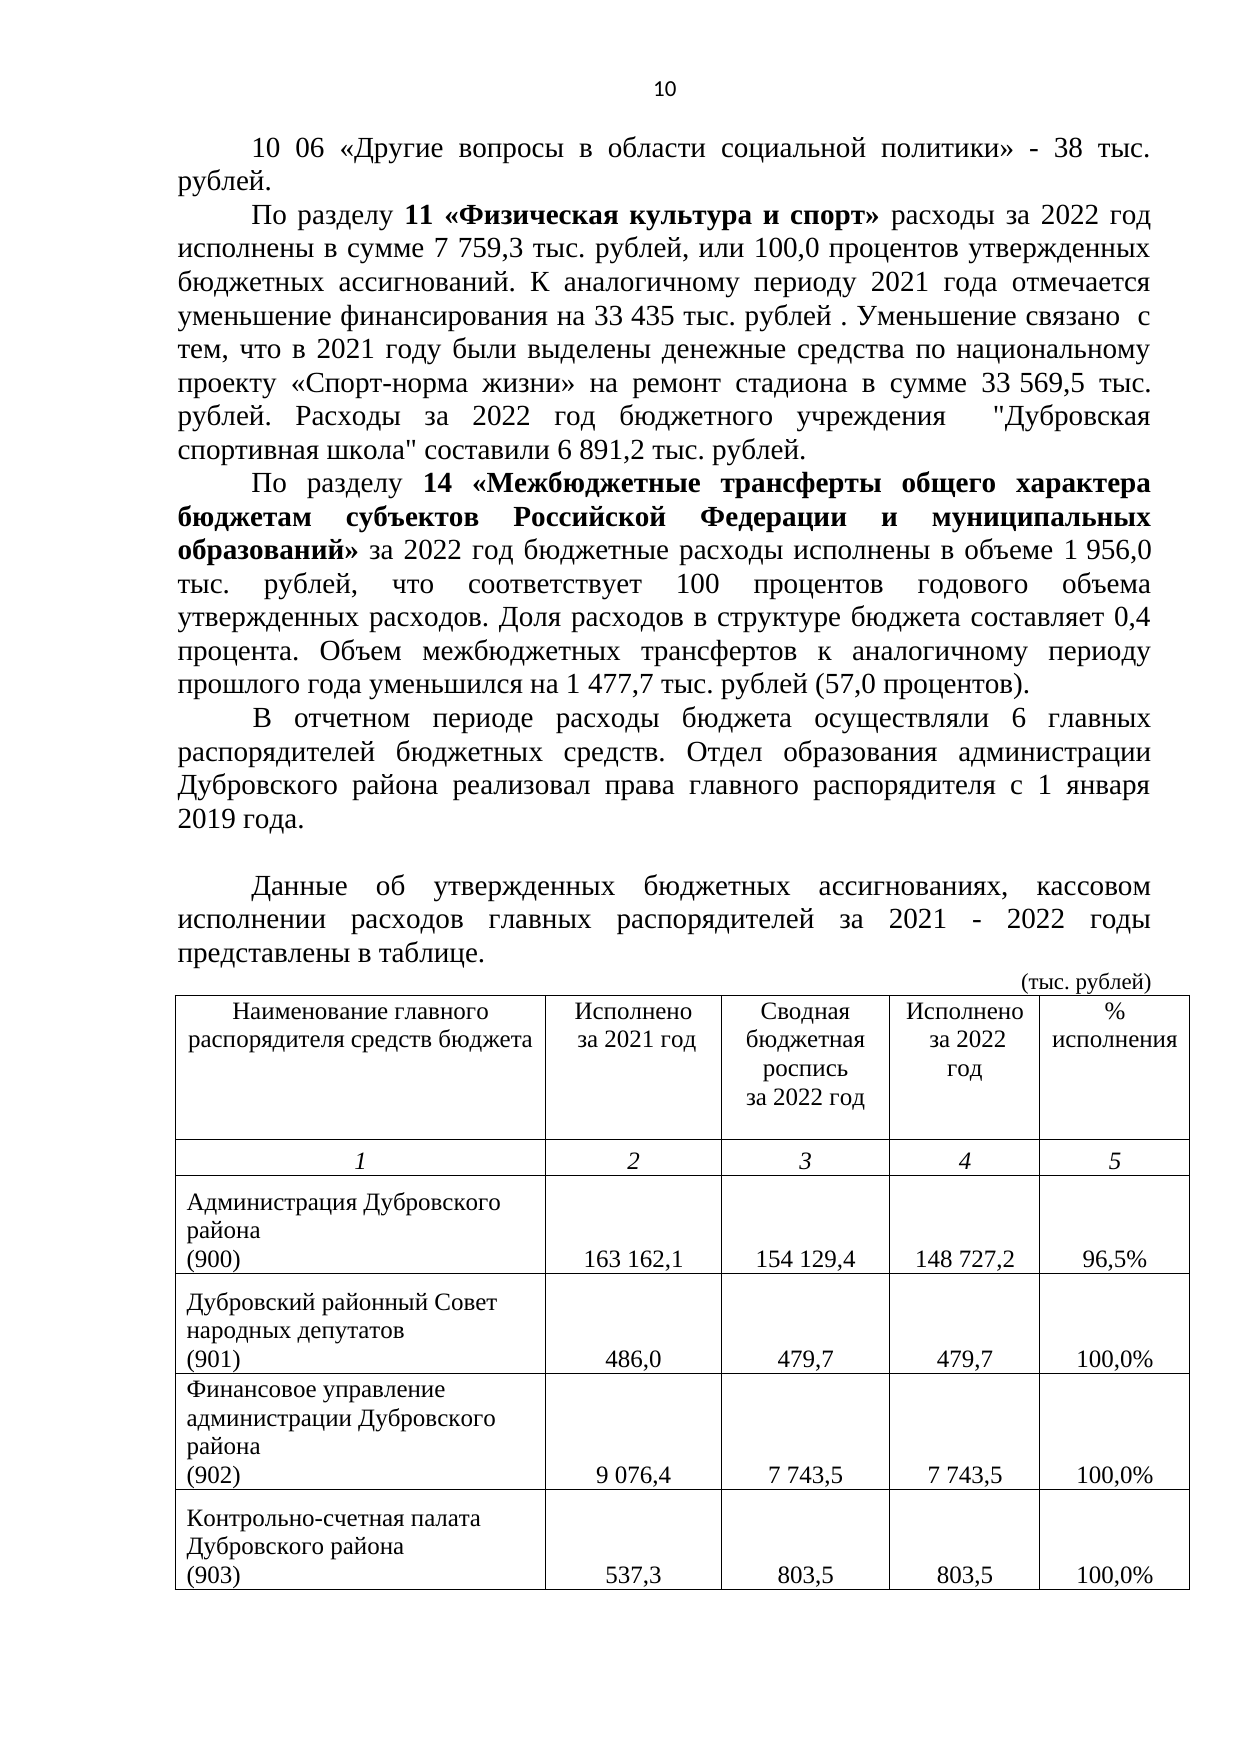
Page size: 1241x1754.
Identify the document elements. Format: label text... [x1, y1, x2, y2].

text 10 06 «Другие вопросы в области социальной политики» - 38 тыс. рублей. [177, 130, 1152, 197]
table_header Наименование главного распорядителя средств бюджета [176, 996, 545, 1139]
table_cell 479,7 [722, 1274, 889, 1373]
table_cell 100,0% [1040, 1374, 1189, 1489]
text Данные об утвержденных бюджетных ассигнованиях, кассовом исполнении расходов главных распорядителей за 2021 - 2022 годы представлены в таблице. [177, 868, 1152, 968]
table_cell 537,3 [546, 1490, 721, 1589]
table_cell 486,0 [546, 1274, 721, 1373]
table_header Исполнено за 2021 год [546, 996, 721, 1139]
table_cell Финансовое управление администрации Дубровского района (902) [176, 1374, 545, 1489]
table_cell 2 [546, 1140, 721, 1175]
table_cell 9 076,4 [546, 1374, 721, 1489]
table_cell 100,0% [1040, 1274, 1189, 1373]
table_cell 1 [176, 1140, 545, 1175]
table_cell Дубровский районный Совет народных депутатов (901) [176, 1274, 545, 1373]
table_cell 479,7 [890, 1274, 1039, 1373]
table_cell 803,5 [890, 1490, 1039, 1589]
table_cell 163 162,1 [546, 1176, 721, 1273]
table_header % исполнения [1040, 996, 1189, 1139]
table_cell 3 [722, 1140, 889, 1175]
text По разделу 11 «Физическая культура и спорт» расходы за 2022 год исполнены в сумме 7 759,3 тыс. рублей, или 100,0 процентов утвержденных бюджетных ассигнований. К аналогичному периоду 2021 года отмечается уменьшение финансирования на 33 435 тыс. рублей . Уменьшение связано с тем, что в 2021 году были выделены денежные средства по национальному проекту «Спорт-норма жизни» на ремонт стадиона в сумме 33 569,5 тыс. рублей. Расходы за 2022 год бюджетного учреждения "Дубровская спортивная школа" составили 6 891,2 тыс. рублей. [177, 197, 1152, 465]
table_cell 100,0% [1040, 1490, 1189, 1589]
table_header Исполнено за 2022 год [890, 996, 1039, 1139]
table_header Сводная бюджетная роспись за 2022 год [722, 996, 889, 1139]
table_cell Администрация Дубровского района (900) [176, 1176, 545, 1273]
table_cell 148 727,2 [890, 1176, 1039, 1273]
text По разделу 14 «Межбюджетные трансферты общего характера бюджетам субъектов Российской Федерации и муниципальных образований» за 2022 год бюджетные расходы исполнены в объеме 1 956,0 тыс. рублей, что соответствует 100 процентов годового объема утвержденных расходов. Доля расходов в структуре бюджета составляет 0,4 процента. Объем межбюджетных трансфертов к аналогичному периоду прошлого года уменьшился на 1 477,7 тыс. рублей (57,0 процентов). [177, 465, 1152, 700]
table_cell 7 743,5 [890, 1374, 1039, 1489]
table_cell 154 129,4 [722, 1176, 889, 1273]
text (тыс. рублей) [177, 968, 1152, 995]
table_cell Контрольно-счетная палата Дубровского района (903) [176, 1490, 545, 1589]
table_cell 7 743,5 [722, 1374, 889, 1489]
table_cell 5 [1040, 1140, 1189, 1175]
table_cell 4 [890, 1140, 1039, 1175]
table_cell 96,5% [1040, 1176, 1189, 1273]
table_cell 803,5 [722, 1490, 889, 1589]
text В отчетном периоде расходы бюджета осуществляли 6 главных распорядителей бюджетных средств. Отдел образования администрации Дубровского района реализовал права главного распорядителя с 1 января 2019 года. [177, 700, 1152, 834]
